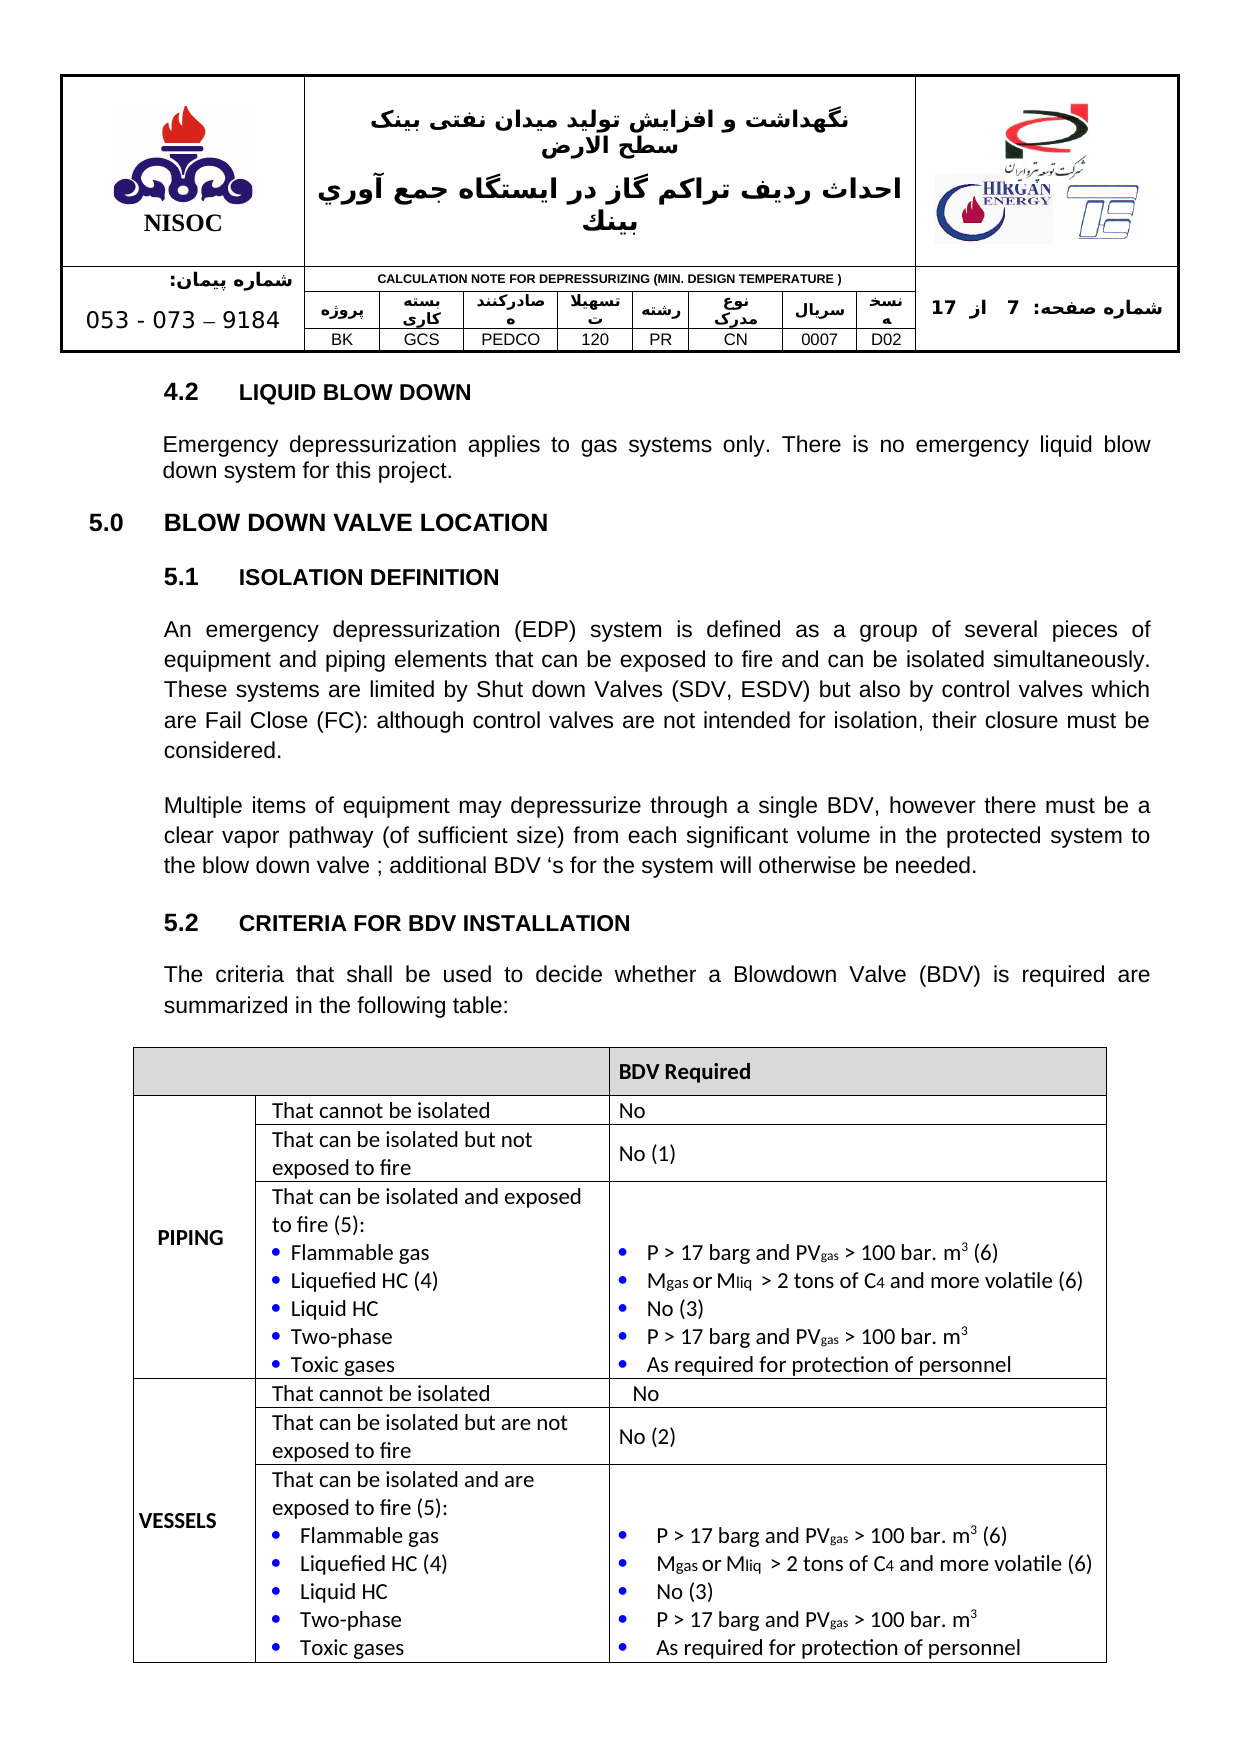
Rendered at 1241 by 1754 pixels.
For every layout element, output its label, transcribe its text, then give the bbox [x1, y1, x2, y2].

text Emergency depressurization applies to gas systems only. There is no emergency liquid blow down system for this project. [162, 431, 1152, 483]
table_header BDV Required [610, 1048, 1106, 1095]
table_cell PIPING [134, 1096, 255, 1378]
table_cell No (2) [610, 1408, 1106, 1464]
subtitle ISOLATION DEFINITION [164, 562, 1152, 591]
picture [934, 103, 1089, 244]
table_cell That can be isolated but are not exposed to fire [256, 1408, 609, 1464]
table_cell That can be isolated and are exposed to fire (5): Flammable gas Liquefied HC (4) Liquid HC Two-phase Toxic gases [256, 1465, 609, 1662]
table_cell That can be isolated but not exposed to fire [256, 1125, 609, 1181]
text Multiple items of equipment may depressurize through a single BDV, however there must be a clear vapor pathway (of sufficient size) from each significant volume in the protected system to the blow down valve ; additional BDV ‘s for the system will otherwise be needed. [164, 792, 1152, 879]
table_cell No [610, 1379, 1106, 1407]
list BLOW DOWN VALVE LOCATION [89, 508, 1152, 537]
table_cell P > 17 barg and PVgas > 100 bar. m3 (6) Mgas or Mliq > 2 tons of C4 and more volatile (6) No (3) P > 17 barg and PVgas > 100 bar. m3 As required for protection of personnel [610, 1465, 1106, 1662]
subtitle CRITERIA FOR BDV INSTALLATION [164, 908, 1152, 936]
text An emergency depressurization (EDP) system is defined as a group of several pieces of equipment and piping elements that can be exposed to fire and can be isolated simultaneously. These systems are limited by Shut down Valves (SDV, ESDV) but also by control valves which are Fail Close (FC): although control valves are not intended for isolation, their closure must be considered. [164, 616, 1152, 763]
text The criteria that shall be used to decide whether a Blowdown Valve (BDV) is required are summarized in the following table: [164, 961, 1152, 1018]
subtitle LIQUID BLOW DOWN [164, 377, 1152, 406]
table_cell That can be isolated and exposed to fire (5): Flammable gas Liquefied HC (4) Liquid HC Two-phase Toxic gases [256, 1182, 609, 1378]
table_header [134, 1048, 609, 1095]
table_cell No [610, 1096, 1106, 1124]
table_cell VESSELS [134, 1379, 255, 1662]
table_cell No (1) [610, 1125, 1106, 1181]
picture [113, 106, 253, 208]
table_cell P > 17 barg and PVgas > 100 bar. m3 (6) Mgas or Mliq > 2 tons of C4 and more volatile (6) No (3) P > 17 barg and PVgas > 100 bar. m3 As required for protection of personnel [610, 1182, 1106, 1378]
table_cell That cannot be isolated [256, 1379, 609, 1407]
table_cell That cannot be isolated [256, 1096, 609, 1124]
